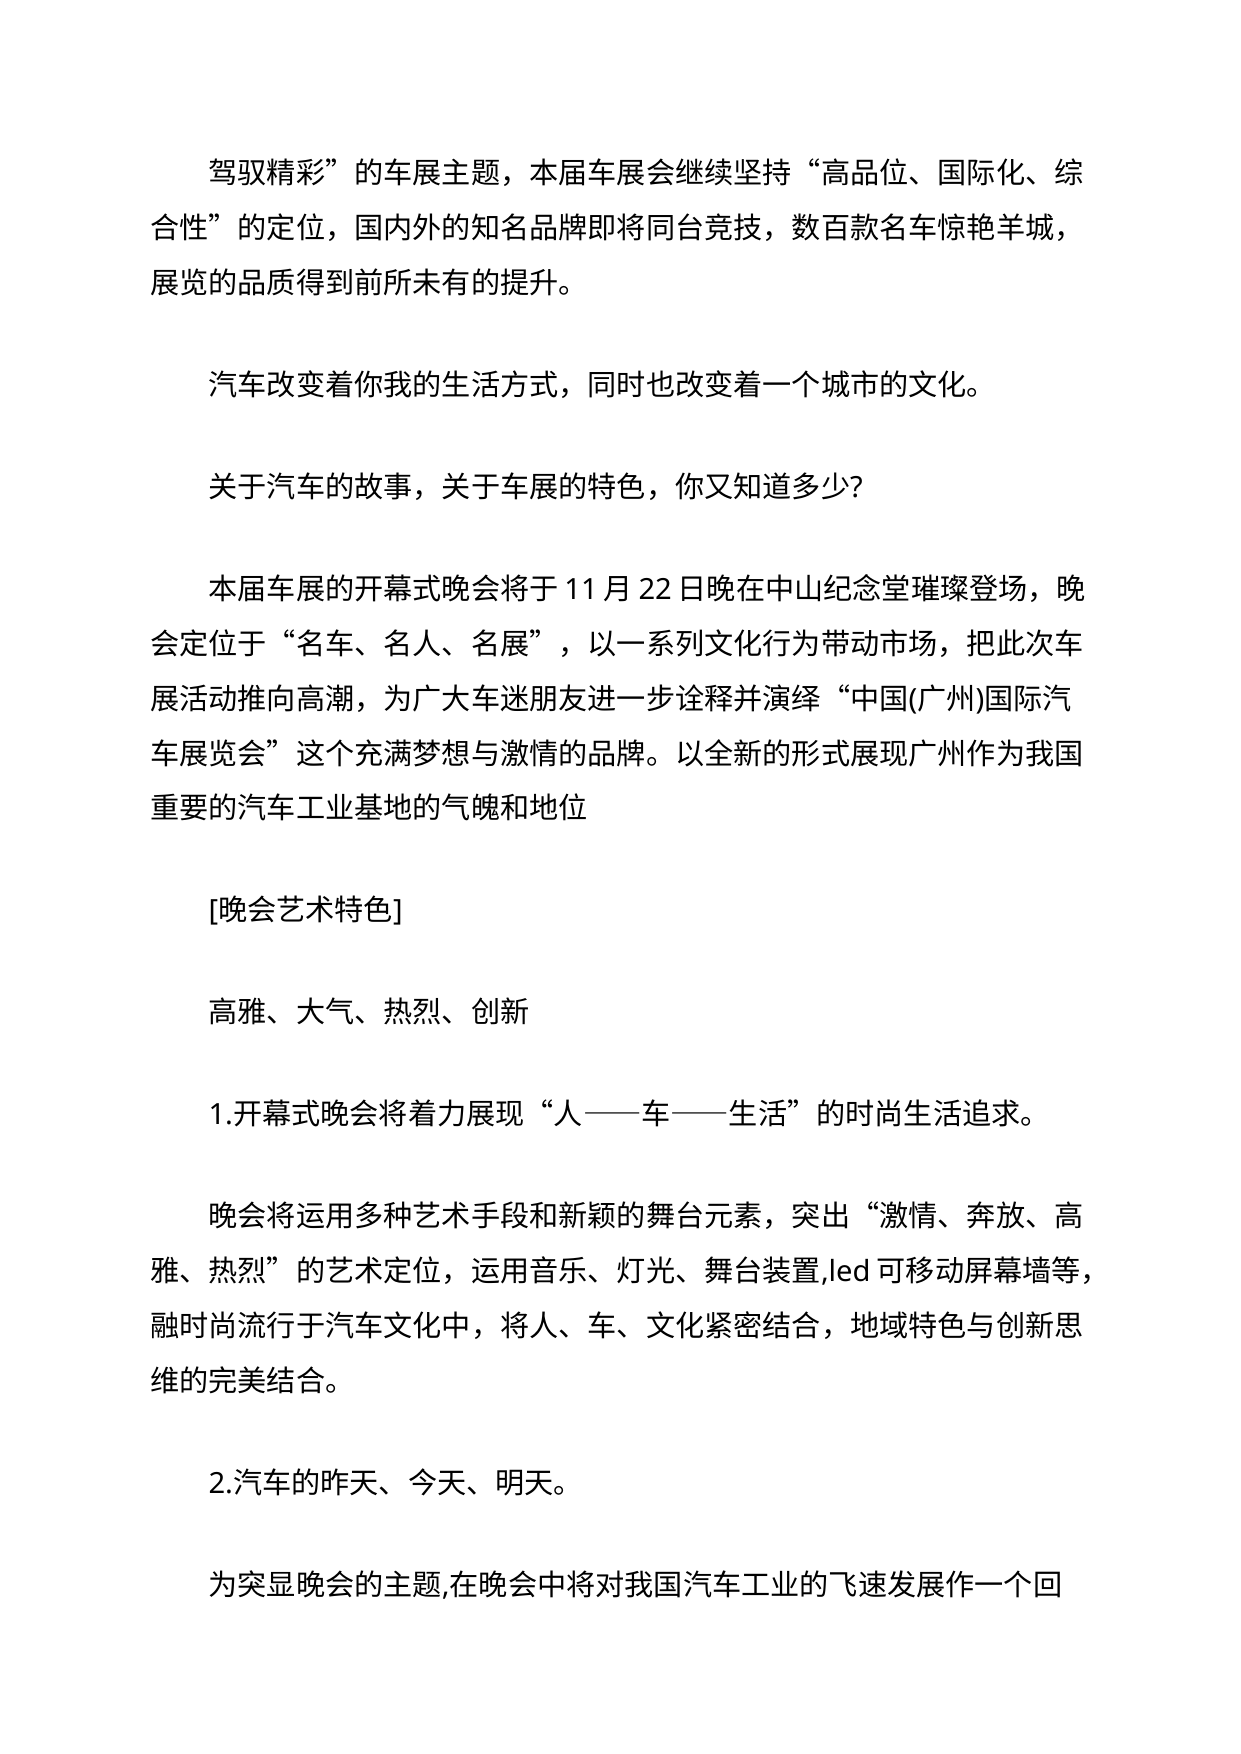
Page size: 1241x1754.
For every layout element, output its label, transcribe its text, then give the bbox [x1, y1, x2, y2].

text 晚会将运用多种艺术手段和新颖的舞台元素，突出“激情、奔放、高雅、热烈”的艺术定位，运用音乐、灯光、舞台装置,led可移动屏幕墙等，融时尚流行于汽车文化中，将人、车、文化紧密结合，地域特色与创新思维的完美结合。 [150, 1193, 1090, 1400]
text [晚会艺术特色] [150, 887, 1090, 929]
text 驾驭精彩”的车展主题，本届车展会继续坚持“高品位、国际化、综合性”的定位，国内外的知名品牌即将同台竞技，数百款名车惊艳羊城，展览的品质得到前所未有的提升。 [150, 150, 1090, 302]
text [150, 1561, 1090, 1603]
text 2.汽车的昨天、今天、明天。 [150, 1459, 1090, 1502]
text 关于汽车的故事，关于车展的特色，你又知道多少? [150, 463, 1090, 506]
text 汽车改变着你我的生活方式，同时也改变着一个城市的文化。 [150, 362, 1090, 404]
text 高雅、大气、热烈、创新 [150, 989, 1090, 1031]
text 1.开幕式晚会将着力展现“人——车——生活”的时尚生活追求。 [150, 1091, 1090, 1133]
text 本届车展的开幕式晚会将于11月22日晚在中山纪念堂璀璨登场，晚会定位于“名车、名人、名展”，以一系列文化行为带动市场，把此次车展活动推向高潮，为广大车迷朋友进一步诠释并演绎“中国(广州)国际汽车展览会”这个充满梦想与激情的品牌。以全新的形式展现广州作为我国重要的汽车工业基地的气魄和地位 [150, 565, 1090, 827]
